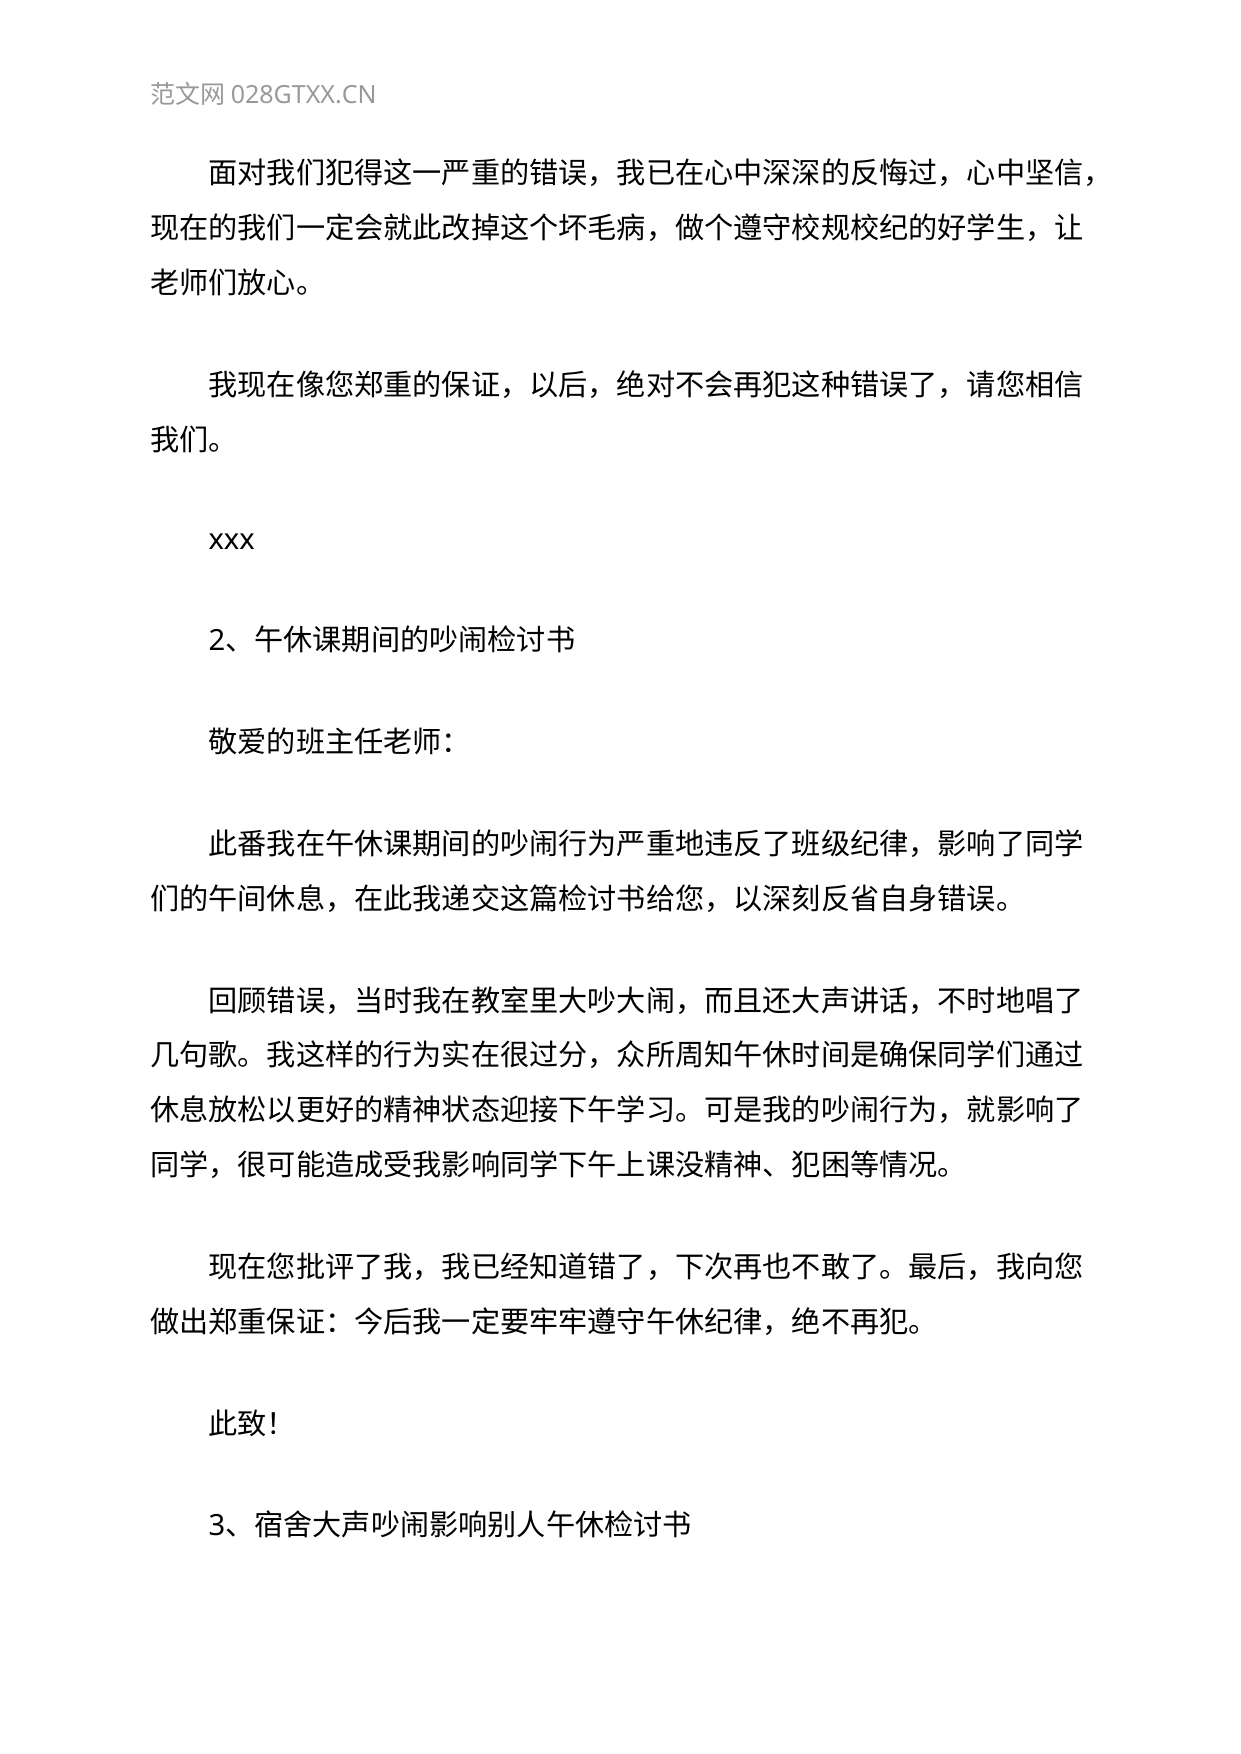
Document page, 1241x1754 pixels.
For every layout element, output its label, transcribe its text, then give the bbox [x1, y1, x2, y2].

text xxx [150, 518, 1090, 558]
text 回顾错误，当时我在教室里大吵大闹，而且还大声讲话，不时地唱了几句歌。我这样的行为实在很过分，众所周知午休时间是确保同学们通过休息放松以更好的精神状态迎接下午学习。可是我的吵闹行为，就影响了同学，很可能造成受我影响同学下午上课没精神、犯困等情况。 [150, 977, 1090, 1184]
text 2、午休课期间的吵闹检讨书 [150, 617, 1090, 659]
text 此番我在午休课期间的吵闹行为严重地违反了班级纪律，影响了同学们的午间休息，在此我递交这篇检讨书给您，以深刻反省自身错误。 [150, 820, 1090, 918]
text 面对我们犯得这一严重的错误，我已在心中深深的反悔过，心中坚信，现在的我们一定会就此改掉这个坏毛病，做个遵守校规校纪的好学生，让老师们放心。 [150, 150, 1090, 302]
text 我现在像您郑重的保证，以后，绝对不会再犯这种错误了，请您相信我们。 [150, 362, 1090, 459]
text 现在您批评了我，我已经知道错了，下次再也不敢了。最后，我向您做出郑重保证：今后我一定要牢牢遵守午休纪律，绝不再犯。 [150, 1243, 1090, 1341]
text 此致！ [150, 1400, 1090, 1442]
text 敬爱的班主任老师： [150, 719, 1090, 761]
text 3、宿舍大声吵闹影响别人午休检讨书 [150, 1502, 1090, 1544]
